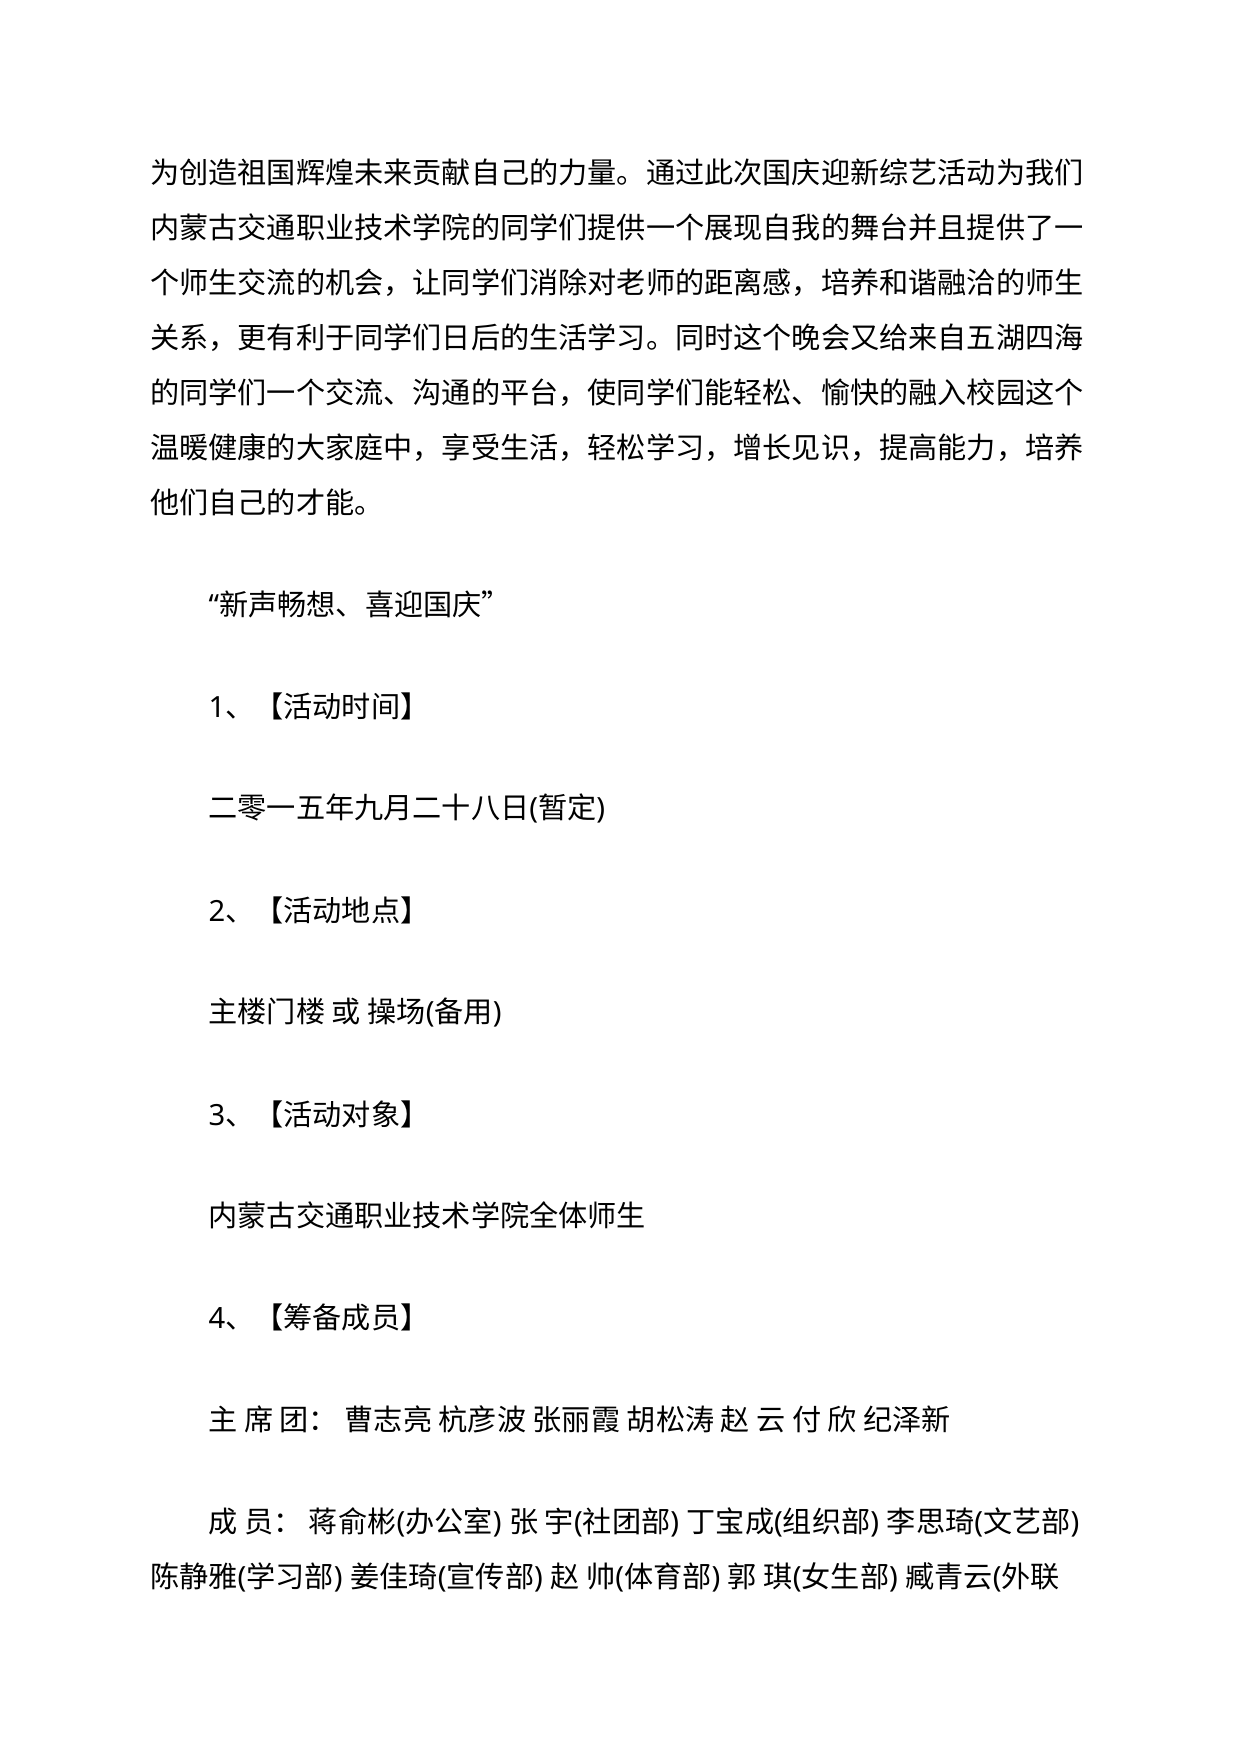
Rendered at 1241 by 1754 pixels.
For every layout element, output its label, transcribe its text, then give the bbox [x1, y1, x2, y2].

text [150, 150, 1090, 522]
text 内蒙古交通职业技术学院全体师生 [150, 1193, 1090, 1235]
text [150, 1498, 1090, 1596]
text 1、【活动时间】 [150, 683, 1090, 726]
text 3、【活动对象】 [150, 1091, 1090, 1133]
text 4、【筹备成员】 [150, 1295, 1090, 1337]
text 二零一五年九月二十八日(暂定) [150, 785, 1090, 827]
text 主 席 团： 曹志亮 杭彦波 张丽霞 胡松涛 赵 云 付 欣 纪泽新 [150, 1397, 1090, 1439]
text 2、【活动地点】 [150, 887, 1090, 929]
text 主楼门楼 或 操场(备用) [150, 989, 1090, 1031]
text “新声畅想、喜迎国庆” [150, 581, 1090, 623]
